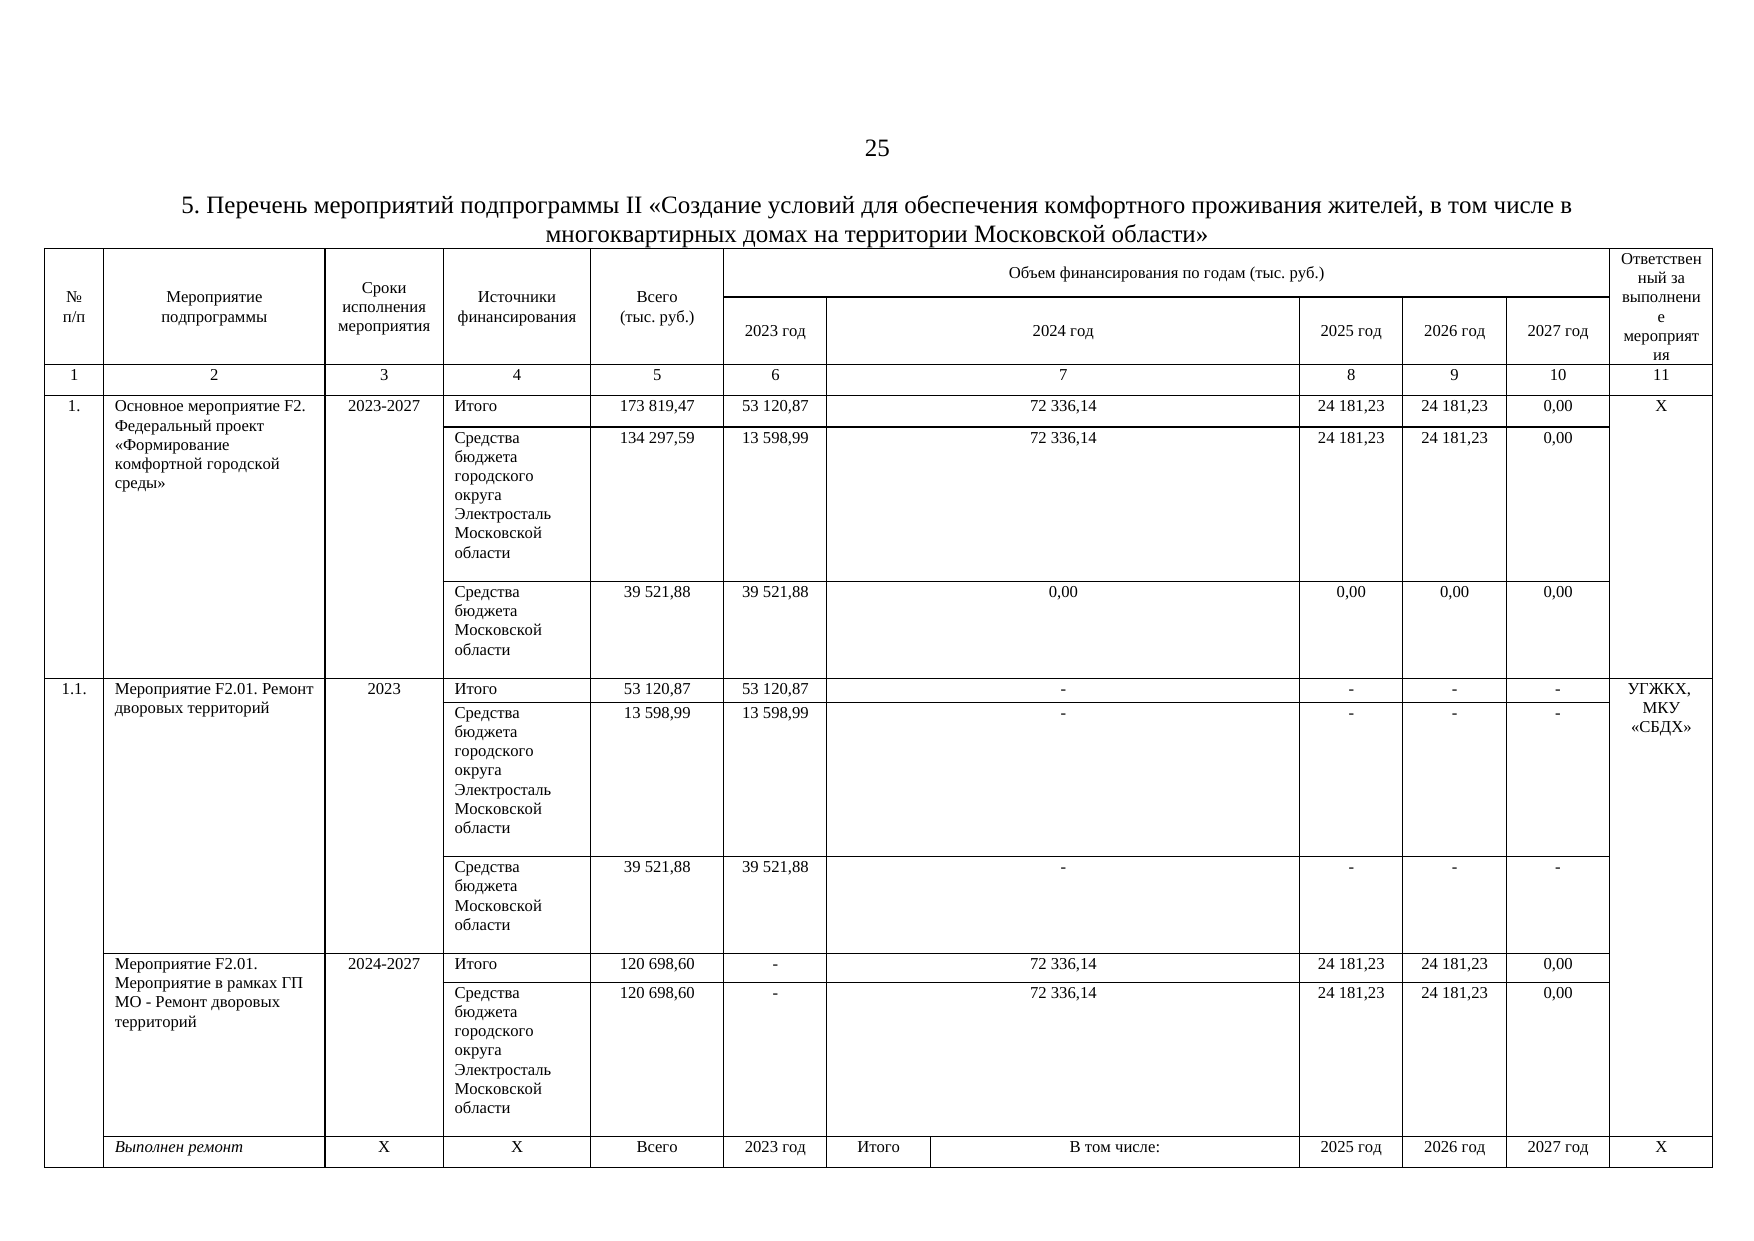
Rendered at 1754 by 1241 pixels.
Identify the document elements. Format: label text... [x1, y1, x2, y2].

table_cell Итого [444, 679, 590, 702]
table_cell - [1507, 679, 1609, 702]
table_cell Средства бюджета городского округа Электросталь Московской области [444, 428, 590, 581]
table_cell - [827, 679, 1299, 702]
table_cell 2 [104, 365, 324, 395]
table_cell 0,00 [1507, 983, 1609, 1136]
table_cell - [827, 703, 1299, 856]
table_cell X [1610, 1137, 1712, 1167]
table_cell 39 521,88 [724, 857, 826, 953]
table_cell 173 819,47 [591, 396, 723, 426]
table_cell 1. [45, 396, 103, 678]
table_header Объем финансирования по годам (тыс. руб.) [724, 249, 1609, 296]
table_cell Х [1610, 396, 1712, 678]
table_cell 1.1. [45, 679, 103, 1167]
table_cell 72 336,14 [827, 983, 1299, 1136]
table_cell X [326, 1137, 443, 1167]
table_cell - [1300, 703, 1402, 856]
table_cell 24 181,23 [1403, 396, 1506, 426]
table_cell Мероприятие F2.01. Мероприятие в рамках ГП МО - Ремонт дворовых территорий [104, 954, 324, 1136]
table_cell 0,00 [1507, 428, 1609, 581]
table_cell Итого 2024 год [827, 1137, 930, 1167]
table_cell 120 698,60 [591, 954, 723, 982]
table_cell В том числе: [931, 1137, 1299, 1167]
table_cell - [1300, 857, 1402, 953]
text 5. Перечень мероприятий подпрограммы II «Создание условий для обеспечения комфортного проживания жителей, в том числе в многоквартирных домах на территории Московской области» [118, 190, 1636, 248]
table_cell 5 [591, 365, 723, 395]
table_cell 24 181,23 [1403, 428, 1506, 581]
table_cell 53 120,87 [724, 679, 826, 702]
table_cell 2027 год [1507, 1137, 1609, 1167]
table_header Всего (тыс. руб.) [591, 249, 723, 364]
table_cell Средства бюджета Московской области [444, 582, 590, 678]
table_cell 0,00 [1507, 954, 1609, 982]
table_cell 0,00 [1403, 582, 1506, 678]
table_cell 2024-2027 [326, 954, 443, 1136]
table_cell 24 181,23 [1300, 954, 1402, 982]
table_header Сроки исполнения мероприятия [326, 249, 443, 364]
table_cell 7 [827, 365, 1299, 395]
table_cell 13 598,99 [591, 703, 723, 856]
table_cell 53 120,87 [724, 396, 826, 426]
table_cell 0,00 [1300, 582, 1402, 678]
table_cell Итого [444, 954, 590, 982]
table_cell Основное мероприятие F2. Федеральный проект «Формирование комфортной городской среды» [104, 396, 324, 678]
table_cell 3 [326, 365, 443, 395]
table_cell Всего [591, 1137, 723, 1167]
table_cell 2024 год [827, 298, 1299, 364]
table_cell 2023 [326, 679, 443, 953]
table_cell 24 181,23 [1300, 396, 1402, 426]
table_cell 1 [45, 365, 103, 395]
table_cell 2025 год [1300, 1137, 1402, 1167]
table_cell 24 181,23 [1403, 954, 1506, 982]
table_cell 13 598,99 [724, 428, 826, 581]
table_cell 72 336,14 [827, 428, 1299, 581]
table_cell - [724, 983, 826, 1136]
table_cell - [1403, 857, 1506, 953]
table_cell 13 598,99 [724, 703, 826, 856]
table_cell - [827, 857, 1299, 953]
table_cell УГЖКХ, МКУ «СБДХ» [1610, 679, 1712, 1136]
table_cell X [444, 1137, 590, 1167]
table_cell 10 [1507, 365, 1609, 395]
table_cell 0,00 [1507, 582, 1609, 678]
table_header № п/п [45, 249, 103, 364]
table_cell 24 181,23 [1300, 983, 1402, 1136]
table_cell 8 [1300, 365, 1402, 395]
table_cell 11 [1610, 365, 1712, 395]
table_cell - [1300, 679, 1402, 702]
table_cell 4 [444, 365, 590, 395]
table_cell Средства бюджета Московской области [444, 857, 590, 953]
table_header Ответственный за выполнение мероприятия [1610, 249, 1712, 364]
table_cell 2026 год [1403, 298, 1506, 364]
table_cell 39 521,88 [724, 582, 826, 678]
table_cell - [1507, 857, 1609, 953]
table_cell - [1403, 679, 1506, 702]
table_cell 39 521,88 [591, 857, 723, 953]
table_cell Мероприятие F2.01. Ремонт дворовых территорий [104, 679, 324, 953]
table_cell 134 297,59 [591, 428, 723, 581]
table_cell 2023 год [724, 298, 826, 364]
table_cell Итого [444, 396, 590, 426]
table_cell 0,00 [1507, 396, 1609, 426]
table_cell 53 120,87 [591, 679, 723, 702]
table_cell 72 336,14 [827, 396, 1299, 426]
table_cell 24 181,23 [1403, 983, 1506, 1136]
table_cell 24 181,23 [1300, 428, 1402, 581]
table_cell Средства бюджета городского округа Электросталь Московской области [444, 703, 590, 856]
table_cell 2026 год [1403, 1137, 1506, 1167]
table_cell Средства бюджета городского округа Электросталь Московской области [444, 983, 590, 1136]
table_cell 39 521,88 [591, 582, 723, 678]
table_cell - [1507, 703, 1609, 856]
table_cell 120 698,60 [591, 983, 723, 1136]
table_cell 2025 год [1300, 298, 1402, 364]
table_cell - [724, 954, 826, 982]
table_cell 2027 год [1507, 298, 1609, 364]
table_cell 6 [724, 365, 826, 395]
table_cell 2023-2027 [326, 396, 443, 678]
table_cell 72 336,14 [827, 954, 1299, 982]
table_cell 2023 год [724, 1137, 826, 1167]
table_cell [104, 1137, 324, 1167]
table_cell 0,00 [827, 582, 1299, 678]
table_cell - [1403, 703, 1506, 856]
table_cell 9 [1403, 365, 1506, 395]
table_header Источники финансирования [444, 249, 590, 364]
table_header Мероприятие подпрограммы [104, 249, 324, 364]
